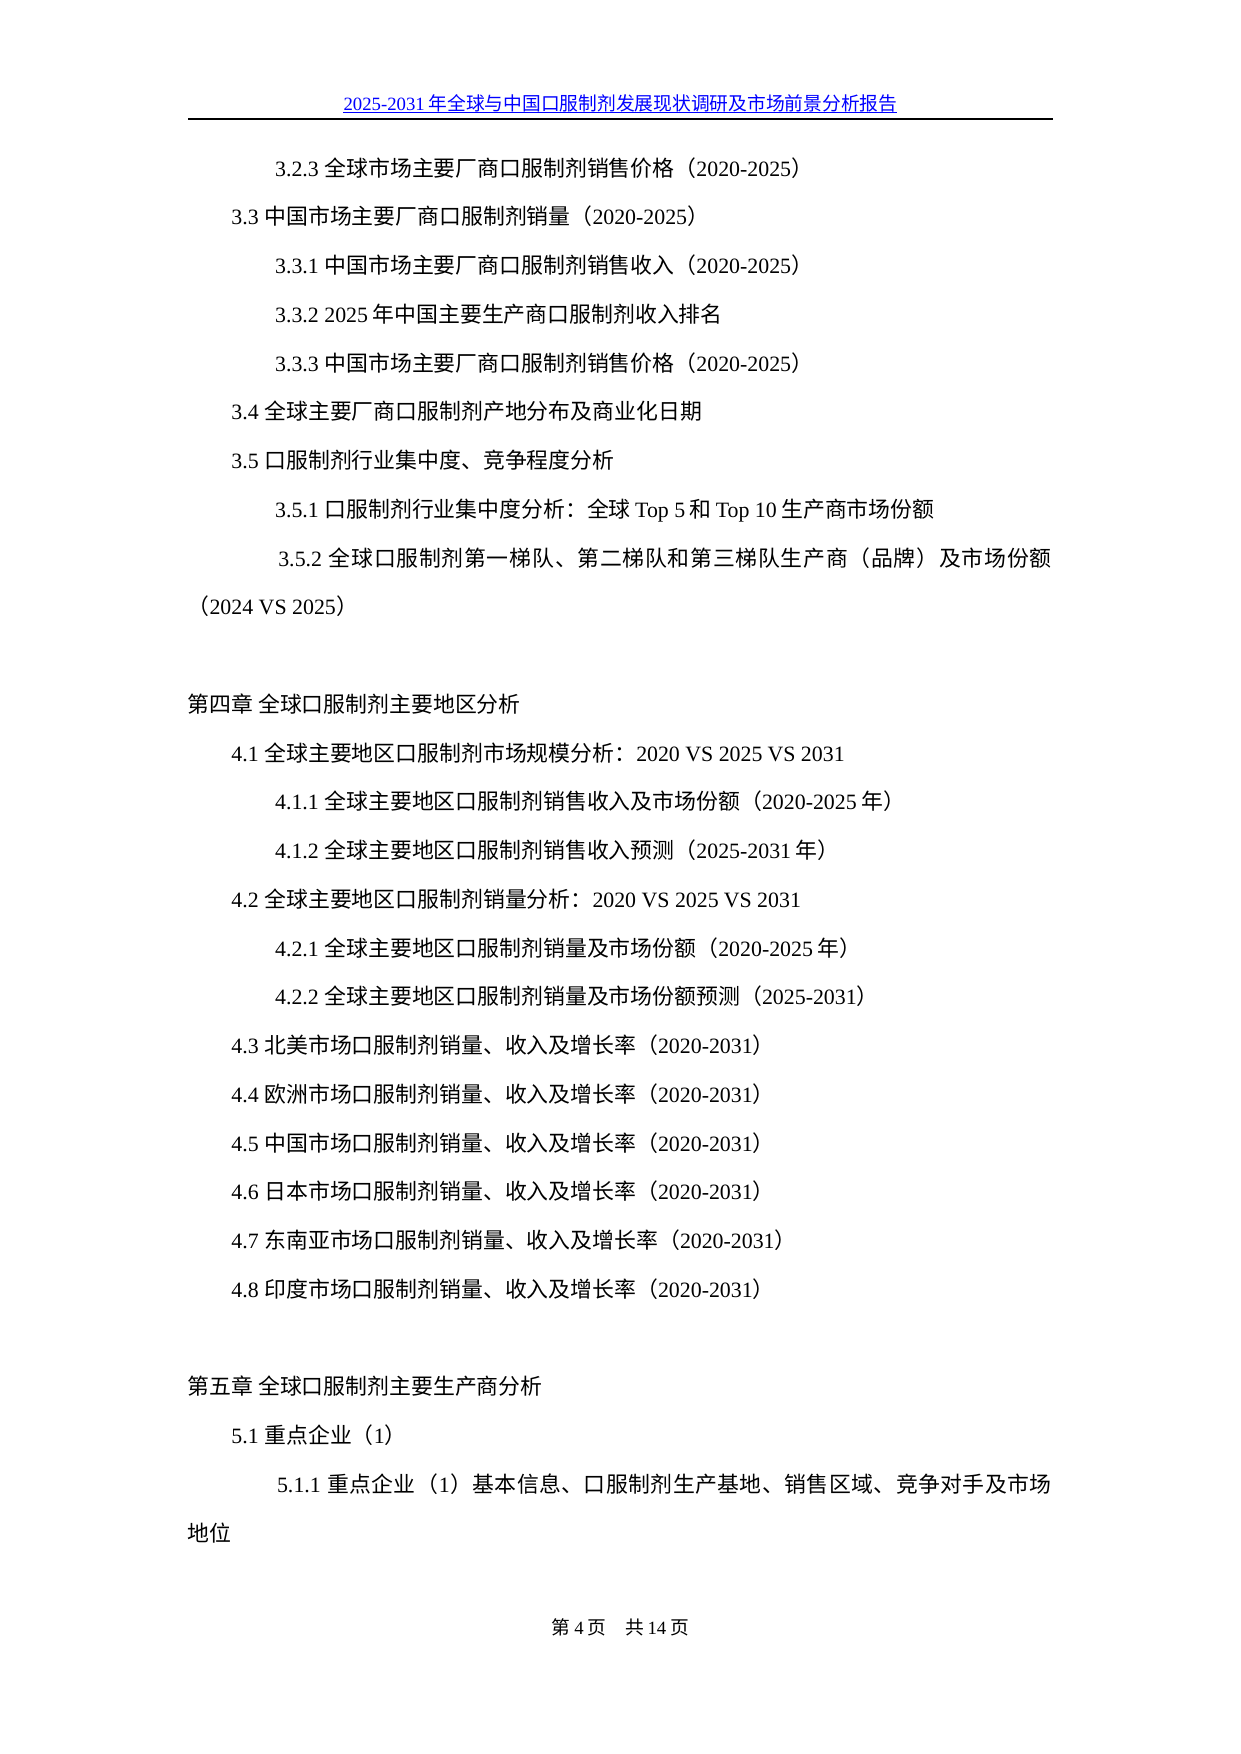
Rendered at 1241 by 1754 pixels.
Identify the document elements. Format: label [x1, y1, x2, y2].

text [187, 150, 1053, 1548]
